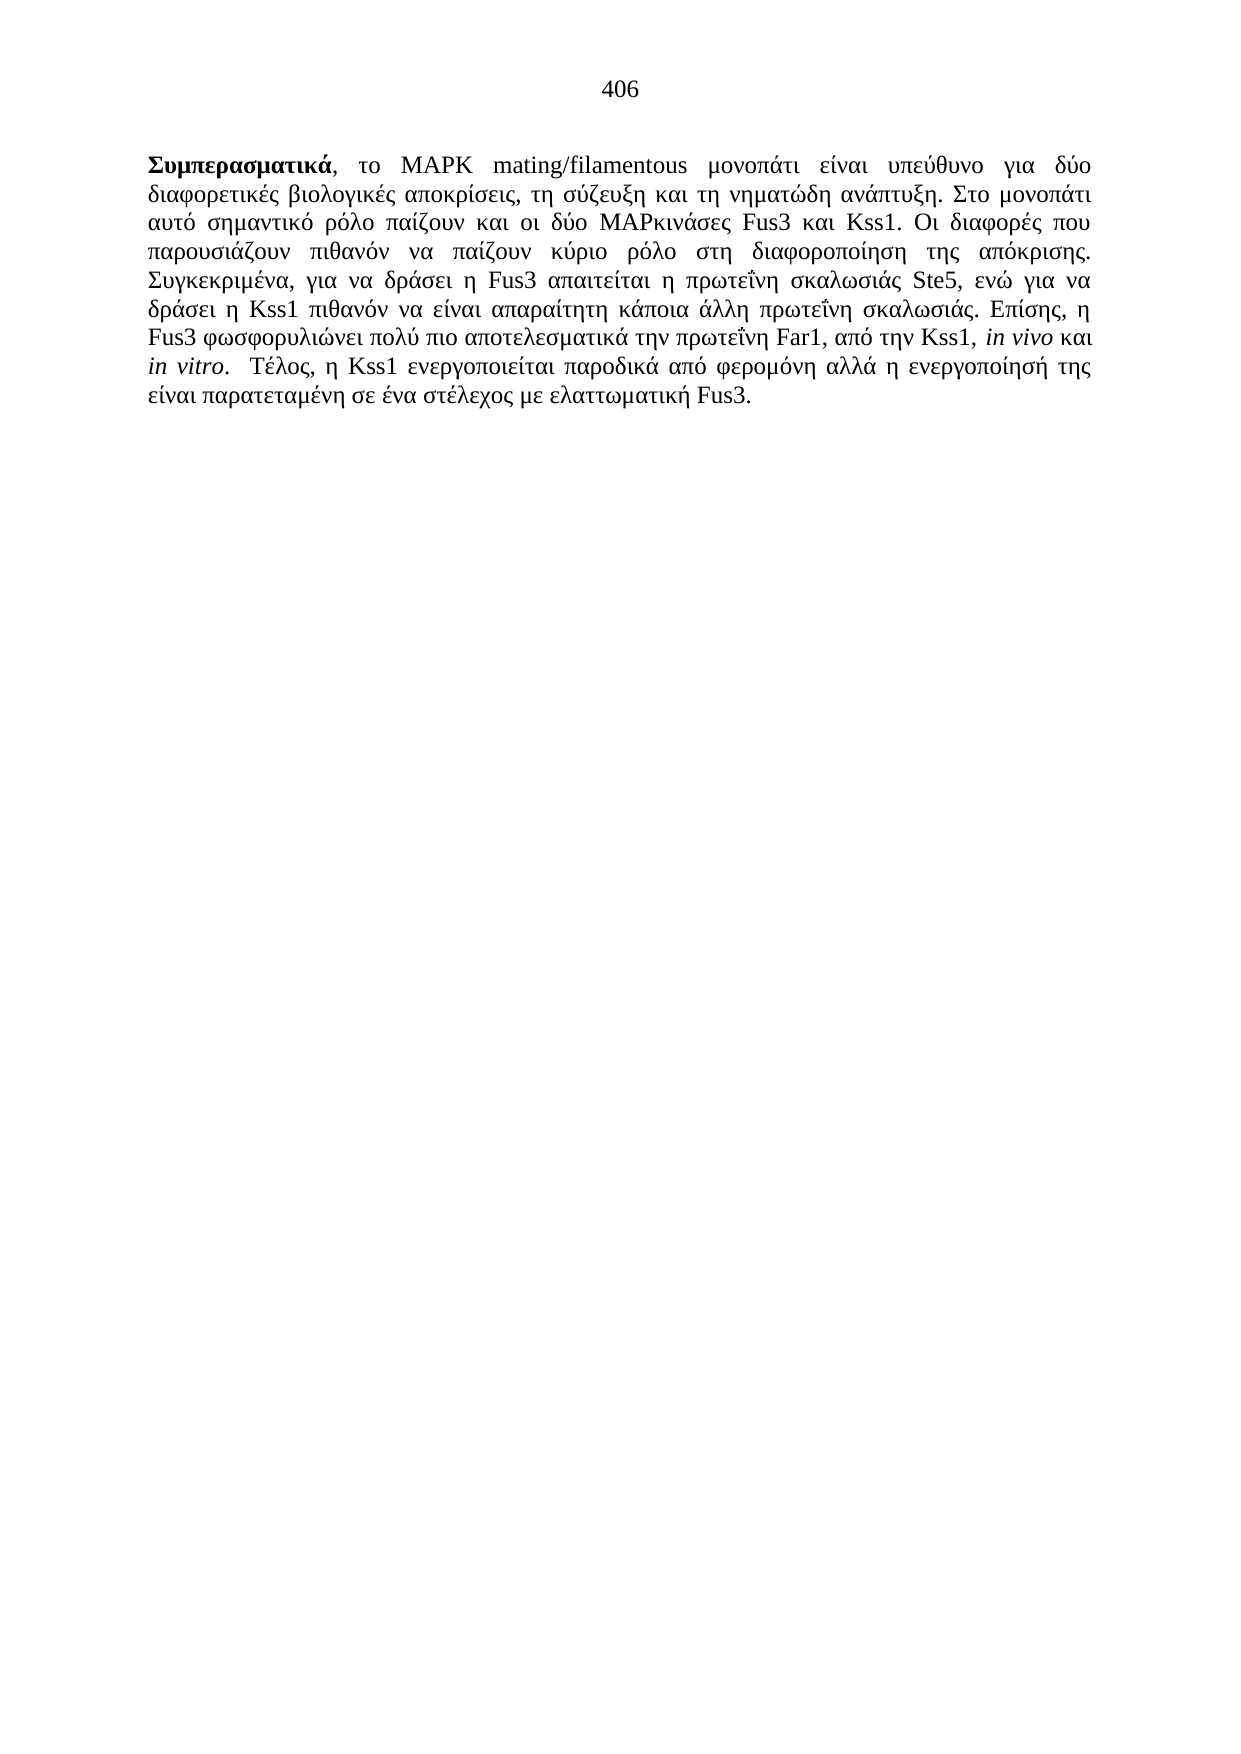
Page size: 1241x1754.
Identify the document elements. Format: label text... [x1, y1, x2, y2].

text Συμπερασματικά, το ΜΑΡΚ mating/filamentous μονοπάτι είναι υπεύθυνο για δύο διαφορετικές βιολογικές αποκρίσεις, τη σύζευξη και τη νηματώδη ανάπτυξη. Στο μονοπάτι αυτό σημαντικό ρόλο παίζουν και οι δύο ΜΑΡκινάσες Fus3 και Kss1. Οι διαφορές που παρουσιάζουν πιθανόν να παίζουν κύριο ρόλο στη διαφοροποίηση της απόκρισης. Συγκεκριμένα, για να δράσει η Fus3 απαιτείται η πρωτεΐνη σκαλωσιάς Ste5, ενώ για να δράσει η Kss1 πιθανόν να είναι απαραίτητη κάποια άλλη πρωτεΐνη σκαλωσιάς. Επίσης, η Fus3 φωσφορυλιώνει πολύ πιο αποτελεσματικά την πρωτεΐνη Far1, από την Kss1, in vivo και in vitro. Τέλος, η Kss1 ενεργοποιείται παροδικά από φερομόνη αλλά η ενεργοποίησή της είναι παρατεταμένη σε ένα στέλεχος με ελαττωματική Fus3. [148, 150, 1092, 409]
